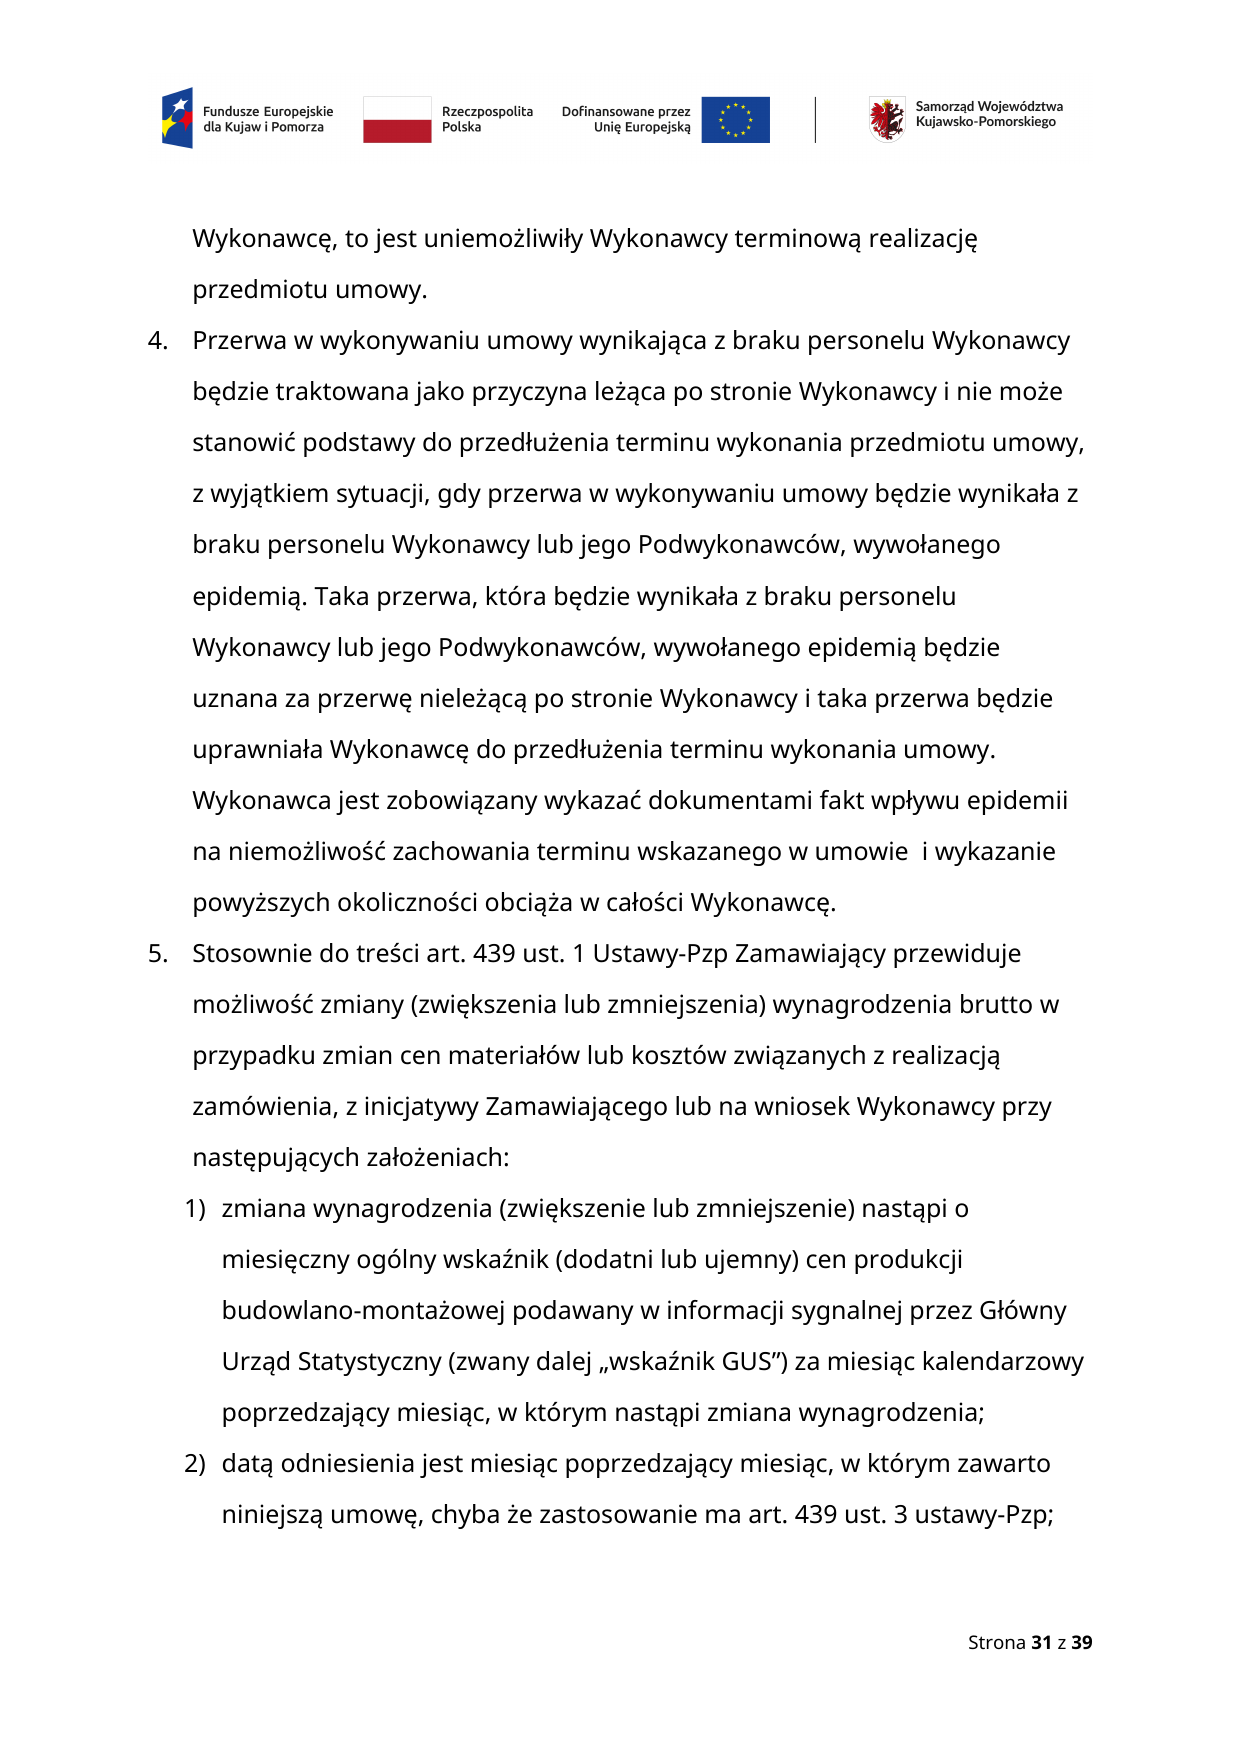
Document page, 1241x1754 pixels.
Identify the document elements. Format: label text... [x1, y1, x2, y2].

picture [147, 73, 1093, 164]
list Stosownie do treści art. 439 ust. 1 Ustawy-Pzp Zamawiający przewiduje możliwość zmiany (zwiększenia lub zmniejszenia) wynagrodzenia brutto w przypadku zmian cen materiałów lub kosztów związanych z realizacją zamówienia, z inicjatywy Zamawiającego lub na wniosek Wykonawcy przy następujących założeniach: [148, 936, 1093, 1174]
list zmiana wynagrodzenia (zwiększenie lub zmniejszenie) nastąpi o miesięczny ogólny wskaźnik (dodatni lub ujemny) cen produkcji budowlano-montażowej podawany w informacji sygnalnej przez Główny Urząd Statystyczny (zwany dalej „wskaźnik GUS”) za miesiąc kalendarzowy poprzedzający miesiąc, w którym nastąpi zmiana wynagrodzenia; [184, 1191, 1093, 1429]
list datą odniesienia jest miesiąc poprzedzający miesiąc, w którym zawarto niniejszą umowę, chyba że zastosowanie ma art. 439 ust. 3 ustawy-Pzp; [184, 1446, 1093, 1531]
list Przerwa w wykonywaniu umowy wynikająca z braku personelu Wykonawcy będzie traktowana jako przyczyna leżąca po stronie Wykonawcy i nie może stanowić podstawy do przedłużenia terminu wykonania przedmiotu umowy, z wyjątkiem sytuacji, gdy przerwa w wykonywaniu umowy będzie wynikała z braku personelu Wykonawcy lub jego Podwykonawców, wywołanego epidemią. Taka przerwa, która będzie wynikała z braku personelu Wykonawcy lub jego Podwykonawców, wywołanego epidemią będzie uznana za przerwę nieleżącą po stronie Wykonawcy i taka przerwa będzie uprawniała Wykonawcę do przedłużenia terminu wykonania umowy. Wykonawca jest zobowiązany wykazać dokumentami fakt wpływu epidemii na niemożliwość zachowania terminu wskazanego w umowie i wykazanie powyższych okoliczności obciąża w całości Wykonawcę. [148, 323, 1093, 918]
